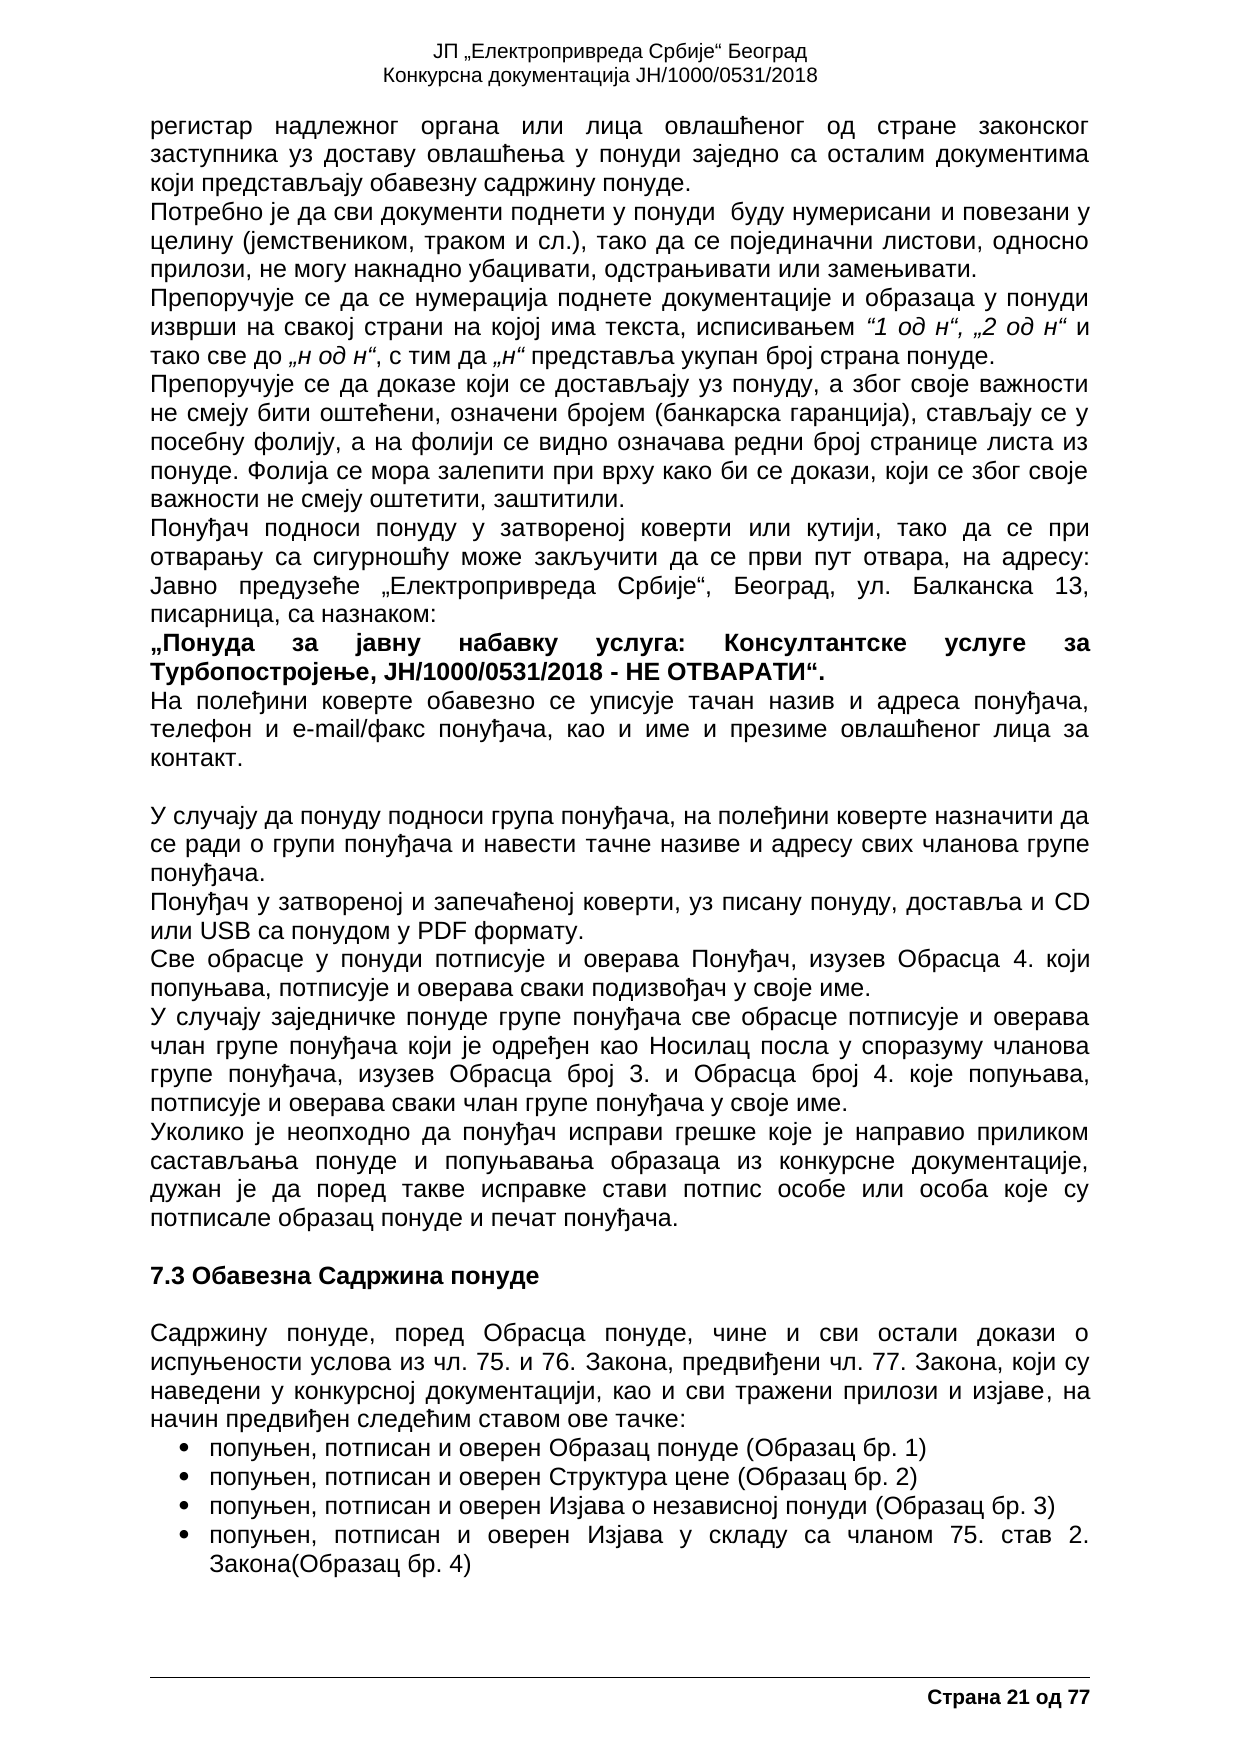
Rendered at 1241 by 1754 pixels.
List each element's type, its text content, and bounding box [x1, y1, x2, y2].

text Потребно је да сви документи поднети у понуди буду нумерисани и повезани у целину (јемствеником, траком и сл.), тако да се појединачни листови, односно прилози, не могу накнадно убацивати, одстрањивати или замењивати. [150, 197, 1090, 283]
text Препоручује се да се нумерација поднете документације и образаца у понуди изврши на свакоj страни на којој има текста, исписивањем “1 од н“, „2 од н“ и тако све до „н од н“, с тим да „н“ представља укупан број страна понуде. [150, 283, 1090, 369]
text Све обрасце у понуди потписује и оверава Понуђач, изузев Обрасца 4. који попуњава, потписује и оверава сваки подизвођач у своје име. [150, 944, 1090, 1002]
text На полеђини коверте обавезно се уписује тачан назив и адреса понуђача, телефон и e-mail/факс понуђача, као и име и презиме овлашћеног лица за контакт. [150, 686, 1090, 772]
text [150, 111, 1090, 197]
text Препоручује се да доказе који се достављају уз понуду, а због своје важности не смеју бити оштећени, означени бројем (банкарска гаранција), стављају се у посебну фолију, а на фолији се видно означава редни број странице листа из понуде. Фолија се мора залепити при врху како би се докази, који се због своје важности не смеју оштетити, заштитили. [150, 369, 1090, 513]
text Понуђач у затвореној и запечаћеној коверти, уз писану понуду, доставља и CD или USB са понудом у PDF формату. [150, 887, 1090, 944]
text Уколико је неопходно да понуђач исправи грешке које је направио приликом састављања понуде и попуњавања образаца из конкурсне документације, дужан је да поред такве исправке стави потпис особе или особа које су потписале образац понуде и печат понуђача. [150, 1117, 1090, 1232]
text попуњен, потписан и оверен Образац понуде (Образац бр. 1) [179, 1433, 1090, 1462]
text 7.3 Обавезна Садржина понуде [150, 1261, 1090, 1289]
text попуњен, потписан и оверен Изјава о независној понуди (Образац бр. 3) [179, 1491, 1090, 1520]
text Садржину понуде, поред Обрасца понуде, чине и сви остали докази о испуњености услова из чл. 75. и 76. Закона, предвиђени чл. 77. Закона, који су наведени у конкурсној документацији, као и сви тражени прилози и изјаве, на начин предвиђен следећим ставом ове тачке: [150, 1318, 1090, 1433]
text У случају заједничке понуде групе понуђача све обрасце потписује и оверава члан групе понуђача који је одређен као Носилац посла у споразуму чланова групе понуђача, изузев Обрасца број 3. и Обрасца број 4. које попуњава, потписује и оверава сваки члан групе понуђача у своје име. [150, 1002, 1090, 1117]
text попуњен, потписан и оверен Структура цене (Образац бр. 2) [179, 1462, 1090, 1491]
text Понуђач подноси понуду у затвореној коверти или кутији, тако да се при отварању са сигурношћу може закључити да се први пут отвара, на адресу: Јавно предузеће „Електропривреда Србије“, Београд, ул. Балканска 13, писарница, са назнаком: [150, 513, 1090, 628]
text попуњен, потписан и оверен Изјава у складу са чланом 75. став 2. Закона(Образац бр. 4) [179, 1520, 1090, 1577]
text У случају да понуду подноси група понуђача, на полеђини коверте назначити да се ради о групи понуђача и навести тачне називе и адресу свих чланова групе понуђача. [150, 801, 1090, 887]
text „Понуда за јавну набавку услуга: Консултантске услуге за Турбопостројење, ЈН/1000/0531/2018 - НЕ ОТВАРАТИ“. [150, 628, 1090, 686]
